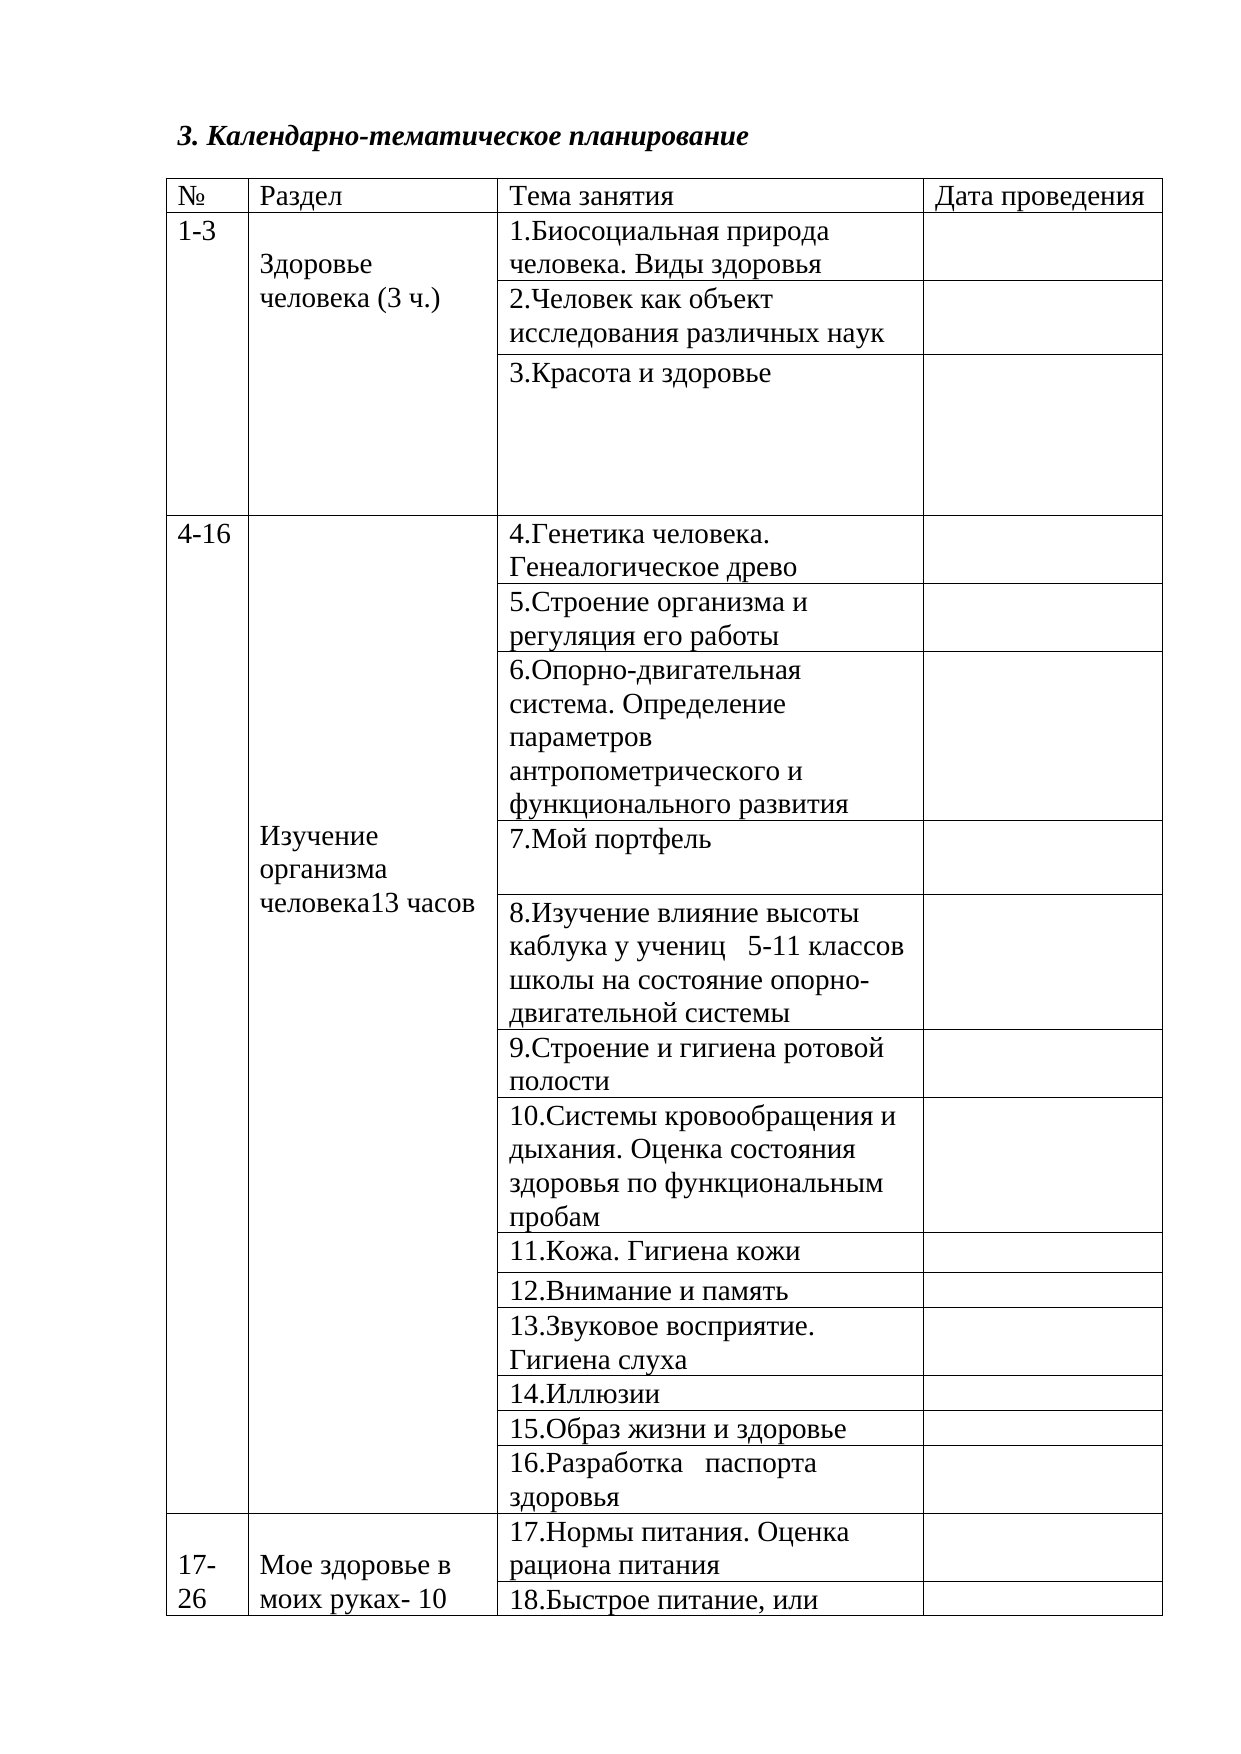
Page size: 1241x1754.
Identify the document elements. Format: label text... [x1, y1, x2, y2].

table_cell Изучение организма человека13 часов [249, 516, 497, 1513]
table_cell 17-26 [167, 1514, 248, 1615]
table_cell 6.Опорно-двигательная система. Определение параметров антропометрического и функционального развития [498, 652, 923, 820]
table_header Раздел [249, 179, 497, 212]
table_cell 3.Красота и здоровье [498, 355, 923, 515]
table_cell [924, 355, 1162, 515]
table_cell [924, 1514, 1162, 1581]
table_cell [924, 1376, 1162, 1410]
table_cell 5.Строение организма и регуляция его работы [498, 584, 923, 651]
table_cell [924, 652, 1162, 820]
table_cell 14.Иллюзии [498, 1376, 923, 1410]
table_cell 4.Генетика человека. Генеалогическое древо [498, 516, 923, 583]
table_cell 8.Изучение влияние высоты каблука у учениц 5-11 классов школы на состояние опорно-двигательной системы [498, 895, 923, 1029]
table_cell 10.Системы кровообращения и дыхания. Оценка состояния здоровья по функциональным пробам [498, 1098, 923, 1232]
table_cell 1.Биосоциальная природа человека. Виды здоровья [498, 213, 923, 280]
table_cell [924, 1098, 1162, 1232]
table_cell [924, 1446, 1162, 1513]
table_cell 1-3 [167, 213, 248, 515]
table_cell 7.Мой портфель [498, 821, 923, 894]
table_cell 4-16 [167, 516, 248, 1513]
table_cell 12.Внимание и память [498, 1273, 923, 1307]
table_header № [167, 179, 248, 212]
table_cell [924, 1030, 1162, 1097]
table_cell Мое здоровье в моих руках- 10 часов [249, 1514, 497, 1615]
table_cell 13.Звуковое восприятие. Гигиена слуха [498, 1308, 923, 1375]
table_cell 9.Строение и гигиена ротовой полости [498, 1030, 923, 1097]
text 3. Календарно-тематическое планирование [177, 118, 1152, 152]
table_cell [924, 1273, 1162, 1307]
table_cell [924, 1308, 1162, 1375]
table_cell [924, 1582, 1162, 1615]
table_cell Здоровье человека (3 ч.) [249, 213, 497, 515]
table_cell [924, 895, 1162, 1029]
table_cell 11.Кожа. Гигиена кожи [498, 1233, 923, 1272]
table_cell [924, 1411, 1162, 1444]
table_header Тема занятия [498, 179, 923, 212]
table_cell [924, 281, 1162, 354]
table_cell 15.Образ жизни и здоровье [498, 1411, 923, 1444]
table_cell [924, 1233, 1162, 1272]
table_cell [924, 213, 1162, 280]
table_header Дата проведения [924, 179, 1162, 212]
table_cell 2.Человек как объект исследования различных наук [498, 281, 923, 354]
table_cell [924, 516, 1162, 583]
table_cell [924, 821, 1162, 894]
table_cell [498, 1582, 923, 1615]
table_cell 16.Разработка паспорта здоровья [498, 1446, 923, 1513]
table_cell 17.Нормы питания. Оценка рациона питания [498, 1514, 923, 1581]
table_cell [924, 584, 1162, 651]
